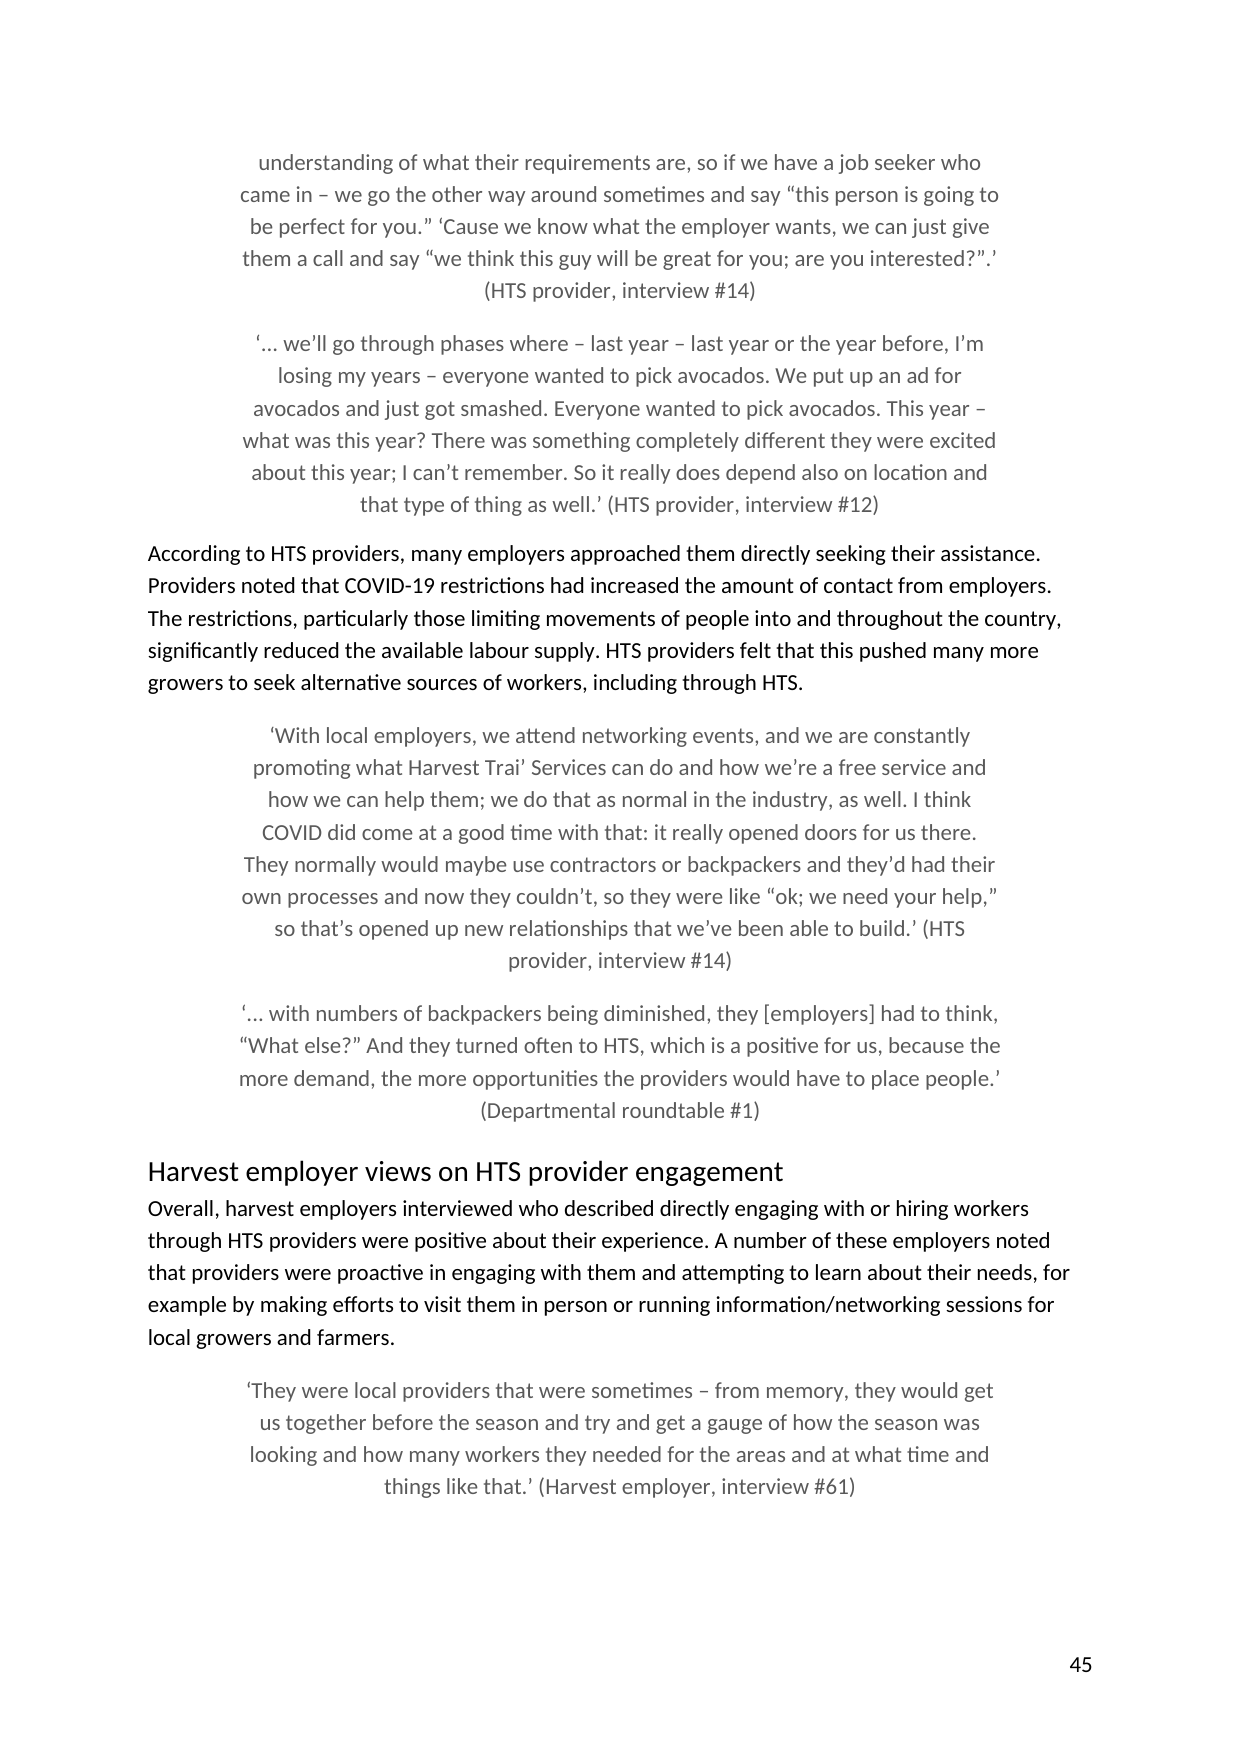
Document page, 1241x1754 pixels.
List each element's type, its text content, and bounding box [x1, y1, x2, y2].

text According to HTS providers, many employers approached them directly seeking their assistance. Providers noted that COVID-19 restrictions had increased the amount of contact from employers. The restrictions, particularly those limiting movements of people into and throughout the country, significantly reduced the available labour supply. HTS providers felt that this pushed many more growers to seek alternative sources of workers, including through HTS. [148, 539, 1092, 696]
text ‘... we’ll go through phases where – last year – last year or the year before, I’m losing my years – everyone wanted to pick avocados. We put up an ad for avocados and just got smashed. Everyone wanted to pick avocados. This year – what was this year? There was something completely different they were excited about this year; I can’t remember. So it really does depend also on location and that type of thing as well.’ (HTS provider, interview #12) [237, 329, 1003, 518]
text ‘With local employers, we attend networking events, and we are constantly promoting what Harvest Trai’ Services can do and how we’re a free service and how we can help them; we do that as normal in the industry, as well. I think COVID did come at a good time with that: it really opened doors for us there. They normally would maybe use contractors or backpackers and they’d had their own processes and now they couldn’t, so they were like “ok; we need your help,” so that’s opened up new relationships that we’ve been able to build.’ (HTS provider, interview #14) [237, 721, 1003, 974]
text Overall, harvest employers interviewed who described directly engaging with or hiring workers through HTS providers were positive about their experience. A number of these employers noted that providers were proactive in engaging with them and attempting to learn about their needs, for example by making efforts to visit them in person or running information/networking sessions for local growers and farmers. [148, 1194, 1092, 1351]
text ‘... with numbers of backpackers being diminished, they [employers] had to think, “What else?” And they turned often to HTS, which is a positive for us, because the more demand, the more opportunities the providers would have to place people.’ (Departmental roundtable #1) [237, 999, 1003, 1124]
text ‘They were local providers that were sometimes – from memory, they would get us together before the season and try and get a gauge of how the season was looking and how many workers they needed for the areas and at what time and things like that.’ (Harvest employer, interview #61) [237, 1376, 1003, 1500]
subtitle Harvest employer views on HTS provider engagement [148, 1153, 1092, 1189]
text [237, 148, 1003, 304]
